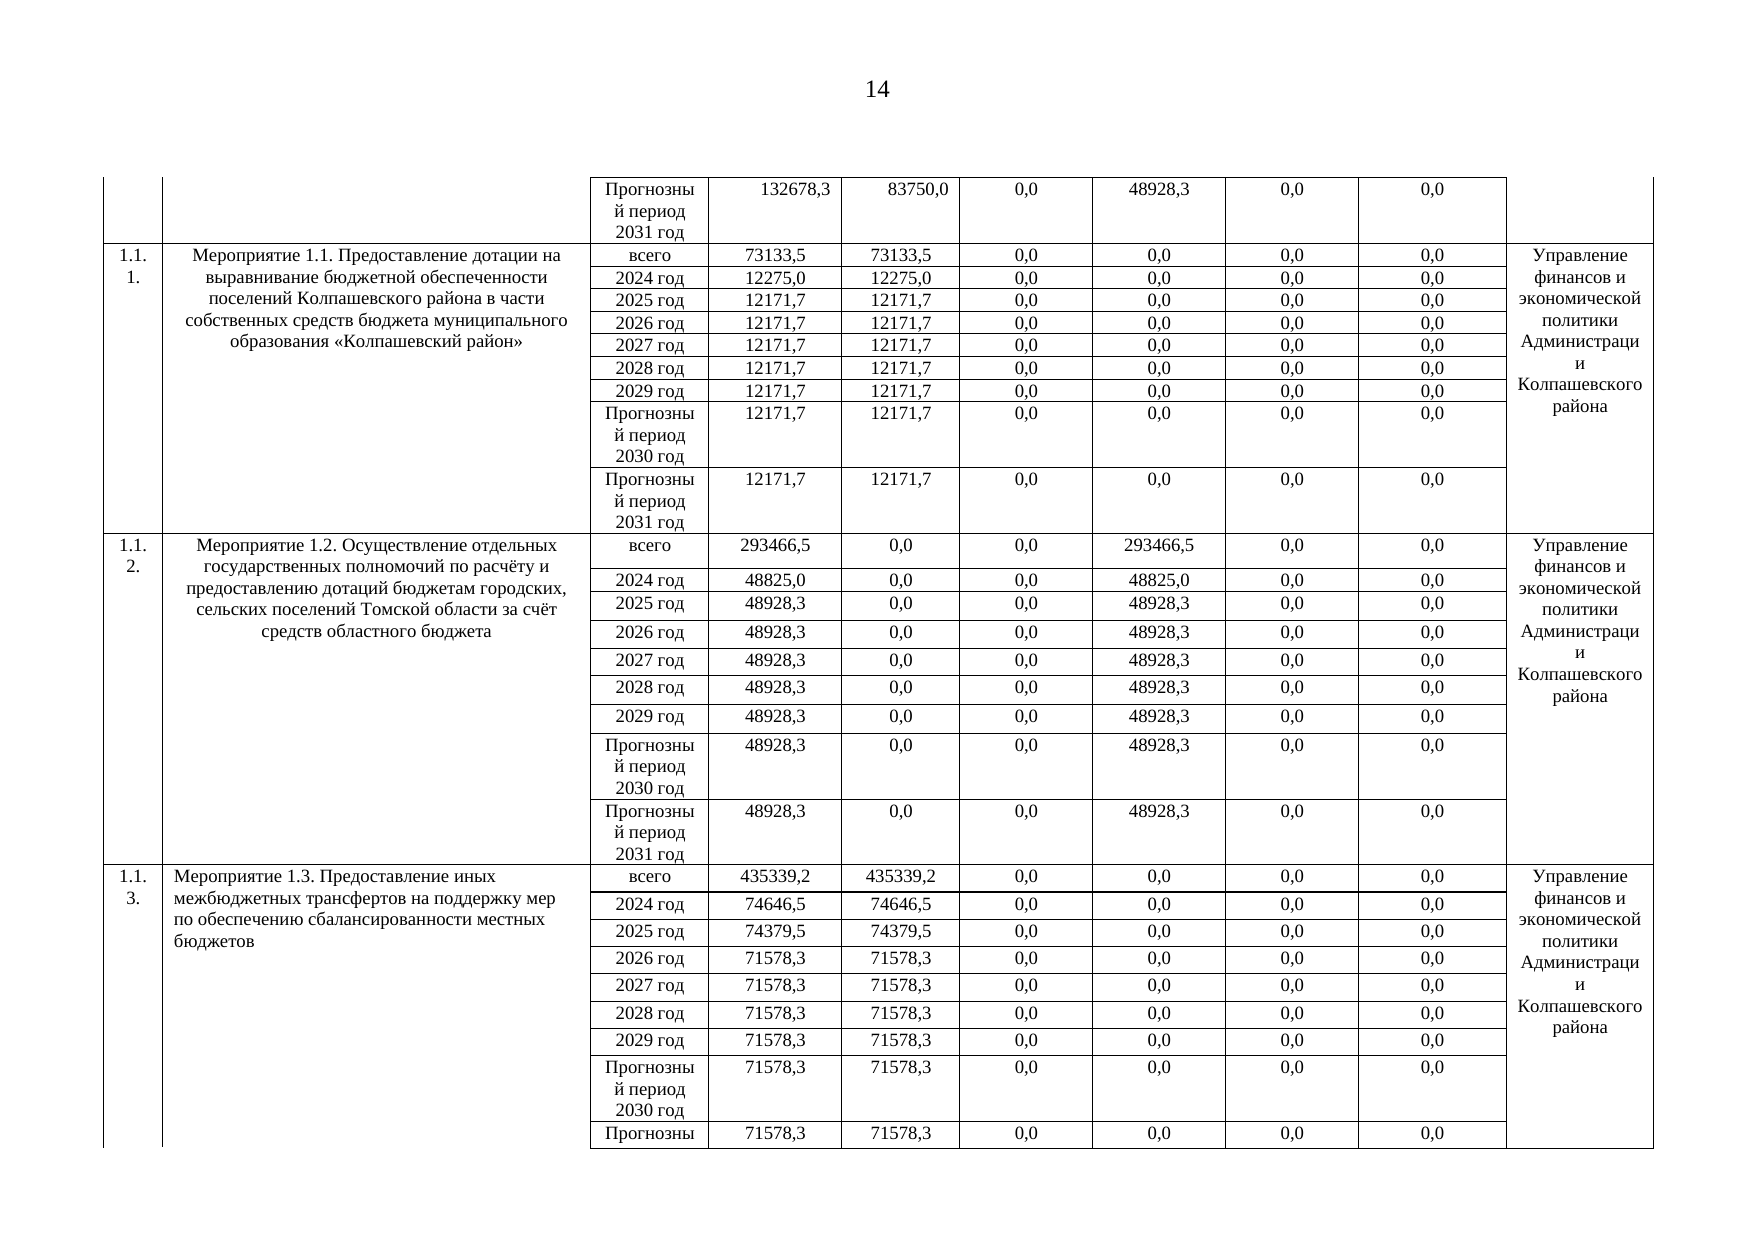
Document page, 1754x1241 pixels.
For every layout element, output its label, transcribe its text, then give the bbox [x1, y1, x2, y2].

table_cell 12171,7 [709, 380, 841, 401]
table_cell 0,0 [1226, 649, 1358, 675]
table_cell 0,0 [960, 1122, 1092, 1148]
table_cell 48928,3 [1093, 705, 1225, 733]
table_cell 0,0 [960, 244, 1092, 266]
table_cell 0,0 [1359, 734, 1506, 798]
table_cell всего [591, 244, 708, 266]
table_cell 0,0 [1093, 402, 1225, 467]
table_cell 0,0 [842, 676, 959, 704]
table_cell 0,0 [1359, 649, 1506, 675]
table_cell 0,0 [842, 569, 959, 591]
table_cell 48928,3 [1093, 649, 1225, 675]
table_cell 12171,7 [842, 312, 959, 333]
table_cell 2027 год [591, 334, 708, 356]
table_cell 0,0 [1359, 947, 1506, 973]
table_cell 0,0 [960, 289, 1092, 311]
table_cell 12171,7 [842, 334, 959, 356]
table_cell 0,0 [1226, 244, 1358, 266]
table_cell 2024 год [591, 569, 708, 591]
table_cell 74646,5 [842, 893, 959, 919]
table_cell 48825,0 [709, 569, 841, 591]
table_cell Прогнозный период 2031 год [591, 178, 708, 243]
table_cell 2028 год [591, 1002, 708, 1028]
table_cell 2029 год [591, 380, 708, 401]
table_cell 0,0 [1226, 974, 1358, 1001]
table_cell 12171,7 [842, 402, 959, 467]
table_cell 0,0 [1359, 1029, 1506, 1055]
table_cell 48928,3 [1093, 734, 1225, 798]
table_cell 2027 год [591, 649, 708, 675]
table_cell 0,0 [842, 800, 959, 864]
table_cell 48928,3 [1093, 178, 1225, 243]
table_cell 12171,7 [842, 357, 959, 378]
table_cell 71578,3 [842, 1056, 959, 1121]
table_cell 0,0 [842, 534, 959, 568]
table_cell 0,0 [1226, 357, 1358, 378]
table_cell 0,0 [1359, 267, 1506, 288]
table_cell 0,0 [1093, 380, 1225, 401]
table_cell 0,0 [960, 312, 1092, 333]
table_cell [104, 799, 162, 864]
table_cell 0,0 [960, 267, 1092, 288]
table_cell 0,0 [1226, 534, 1358, 568]
table_cell 12171,7 [842, 380, 959, 401]
table_cell 435339,2 [842, 865, 959, 891]
table_cell 83750,0 [842, 178, 959, 243]
table_cell 48928,3 [709, 621, 841, 647]
table_cell 0,0 [960, 468, 1092, 533]
table_cell 2025 год [591, 920, 708, 946]
table_cell 0,0 [1359, 705, 1506, 733]
table_cell 0,0 [960, 865, 1092, 891]
table_cell 0,0 [1359, 178, 1506, 243]
table_cell 0,0 [1359, 289, 1506, 311]
table_cell 71578,3 [709, 1002, 841, 1028]
table_cell 12171,7 [709, 357, 841, 378]
table_cell Управление финансов и экономической политики Администрации Колпашевского района [1507, 865, 1653, 1148]
table_cell 71578,3 [842, 974, 959, 1001]
table_cell 48928,3 [709, 649, 841, 675]
table_cell 0,0 [1226, 1056, 1358, 1121]
table_cell 0,0 [1226, 947, 1358, 973]
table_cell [591, 1122, 708, 1148]
table_cell 74379,5 [842, 920, 959, 946]
table_cell 48928,3 [1093, 800, 1225, 864]
table_cell 0,0 [1359, 468, 1506, 533]
table_cell 12275,0 [709, 267, 841, 288]
table_cell 0,0 [842, 621, 959, 647]
table_cell 0,0 [960, 893, 1092, 919]
table_cell 0,0 [960, 649, 1092, 675]
table_cell 0,0 [1093, 1002, 1225, 1028]
table_cell 0,0 [1226, 312, 1358, 333]
table_cell 0,0 [960, 178, 1092, 243]
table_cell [1507, 244, 1653, 533]
table_cell 0,0 [1359, 893, 1506, 919]
table_cell 71578,3 [709, 1122, 841, 1148]
table_cell 0,0 [1226, 705, 1358, 733]
table_cell 0,0 [1093, 267, 1225, 288]
table_cell 0,0 [1093, 920, 1225, 946]
table_cell Прогнозный период 2030 год [591, 1056, 708, 1121]
table_cell 0,0 [960, 920, 1092, 946]
table_cell 48928,3 [709, 734, 841, 798]
table_cell 12171,7 [709, 312, 841, 333]
table_cell 71578,3 [842, 1029, 959, 1055]
table_cell 0,0 [1359, 865, 1506, 891]
table_cell 0,0 [1093, 893, 1225, 919]
table_cell Мероприятие 1.1. Предоставление дотации на выравнивание бюджетной обеспеченности поселений Колпашевского района в части собственных средств бюджета муниципального образования «Колпашевский район» [163, 244, 590, 533]
table_cell 0,0 [1226, 402, 1358, 467]
table_cell 2029 год [591, 1029, 708, 1055]
table_cell 48928,3 [1093, 621, 1225, 647]
table_cell 435339,2 [709, 865, 841, 891]
table_cell 71578,3 [709, 1029, 841, 1055]
table_cell 0,0 [1226, 468, 1358, 533]
table_cell 0,0 [1226, 592, 1358, 620]
table_cell 0,0 [1359, 800, 1506, 864]
table_cell Управление финансов и экономической политики Администрации Колпашевского района [1507, 534, 1653, 798]
table_cell 0,0 [1226, 920, 1358, 946]
table_cell 0,0 [1093, 244, 1225, 266]
table_cell Прогнозный период 2031 год [591, 468, 708, 533]
table_cell 73133,5 [842, 244, 959, 266]
table_cell 0,0 [842, 592, 959, 620]
table_cell 0,0 [960, 974, 1092, 1001]
table_cell 71578,3 [842, 1122, 959, 1148]
table_cell 71578,3 [842, 947, 959, 973]
table_cell 12171,7 [842, 468, 959, 533]
table_cell 48928,3 [1093, 676, 1225, 704]
table_cell 0,0 [960, 621, 1092, 647]
table_cell Прогнозный период 2031 год [591, 800, 708, 864]
table_cell 0,0 [1226, 1122, 1358, 1148]
table_cell 12171,7 [709, 402, 841, 467]
table_cell 0,0 [1226, 676, 1358, 704]
table_cell 0,0 [1359, 402, 1506, 467]
table_cell 0,0 [960, 676, 1092, 704]
table_cell [163, 799, 590, 864]
table_cell 48928,3 [1093, 592, 1225, 620]
table_cell 0,0 [960, 947, 1092, 973]
table_cell 132678,3 [709, 178, 841, 243]
table_cell 0,0 [960, 569, 1092, 591]
table_cell 0,0 [842, 705, 959, 733]
table_cell 73133,5 [709, 244, 841, 266]
table_cell 48825,0 [1093, 569, 1225, 591]
table_cell 0,0 [1226, 1029, 1358, 1055]
table_cell 0,0 [1359, 676, 1506, 704]
table_cell 12275,0 [842, 267, 959, 288]
table_cell Прогнозный период 2030 год [591, 734, 708, 798]
table_cell 0,0 [1226, 1002, 1358, 1028]
table_cell 0,0 [1226, 865, 1358, 891]
table_cell 0,0 [1226, 289, 1358, 311]
table_cell 0,0 [960, 402, 1092, 467]
table_cell 0,0 [1359, 920, 1506, 946]
table_cell 0,0 [1226, 569, 1358, 591]
table_cell 0,0 [960, 592, 1092, 620]
table_cell 2025 год [591, 289, 708, 311]
table_cell 0,0 [960, 534, 1092, 568]
table_cell 12171,7 [709, 289, 841, 311]
table_cell 0,0 [1226, 621, 1358, 647]
table_cell 0,0 [1226, 893, 1358, 919]
table_cell всего [591, 865, 708, 891]
table_cell 0,0 [960, 357, 1092, 378]
table_cell 0,0 [1226, 800, 1358, 864]
table_cell 2029 год [591, 705, 708, 733]
table_cell 0,0 [1359, 592, 1506, 620]
table_cell 0,0 [1093, 1122, 1225, 1148]
table_cell 0,0 [1093, 357, 1225, 378]
table_cell 2028 год [591, 357, 708, 378]
table_cell 1.1.2. [104, 534, 162, 798]
table_cell 1.1.1. [104, 244, 162, 533]
table_cell 1.1.3. [104, 865, 162, 1148]
table_cell 293466,5 [1093, 534, 1225, 568]
table_cell 0,0 [1359, 312, 1506, 333]
table_cell 48928,3 [709, 676, 841, 704]
table_cell 71578,3 [709, 947, 841, 973]
table_cell 0,0 [1359, 357, 1506, 378]
table_cell 0,0 [1359, 380, 1506, 401]
table_cell 12171,7 [842, 289, 959, 311]
table_cell 0,0 [960, 334, 1092, 356]
table_cell 0,0 [960, 800, 1092, 864]
table_cell 71578,3 [709, 1056, 841, 1121]
table_cell 293466,5 [709, 534, 841, 568]
table_cell 0,0 [1359, 1002, 1506, 1028]
table_cell 0,0 [842, 734, 959, 798]
table_cell 0,0 [1359, 334, 1506, 356]
table_cell 71578,3 [709, 974, 841, 1001]
table_cell 0,0 [960, 1056, 1092, 1121]
table_cell 0,0 [1093, 865, 1225, 891]
table_cell 2026 год [591, 947, 708, 973]
table_cell 2025 год [591, 592, 708, 620]
table_cell 0,0 [1093, 974, 1225, 1001]
table_cell 0,0 [1359, 244, 1506, 266]
table_cell 48928,3 [709, 592, 841, 620]
table_cell 0,0 [1359, 534, 1506, 568]
table_cell 0,0 [1093, 334, 1225, 356]
table_cell 2028 год [591, 676, 708, 704]
table_cell 0,0 [1226, 178, 1358, 243]
table_cell [1507, 799, 1653, 864]
table_cell 0,0 [1093, 1029, 1225, 1055]
table_cell 71578,3 [842, 1002, 959, 1028]
table_cell 0,0 [1359, 621, 1506, 647]
table_cell 2024 год [591, 267, 708, 288]
table_cell 12171,7 [709, 334, 841, 356]
table_cell 0,0 [960, 380, 1092, 401]
table_cell 0,0 [1093, 289, 1225, 311]
table_cell 48928,3 [709, 705, 841, 733]
table_cell 12171,7 [709, 468, 841, 533]
table_cell 0,0 [1226, 267, 1358, 288]
table_cell 2026 год [591, 312, 708, 333]
table_cell 0,0 [960, 1002, 1092, 1028]
table_cell Прогнозный период 2030 год [591, 402, 708, 467]
table_cell 48928,3 [709, 800, 841, 864]
table_cell 2026 год [591, 621, 708, 647]
table_cell 0,0 [842, 649, 959, 675]
table_cell Мероприятие 1.2. Осуществление отдельных государственных полномочий по расчёту и предоставлению дотаций бюджетам городских, сельских поселений Томской области за счёт средств областного бюджета [163, 534, 590, 798]
table_cell 0,0 [1093, 1056, 1225, 1121]
table_cell 0,0 [960, 705, 1092, 733]
table_cell 74379,5 [709, 920, 841, 946]
table_cell 0,0 [1093, 312, 1225, 333]
table_cell 2027 год [591, 974, 708, 1001]
table_cell 0,0 [1093, 947, 1225, 973]
table_cell 0,0 [960, 1029, 1092, 1055]
table_cell 0,0 [1226, 380, 1358, 401]
table_cell 2024 год [591, 893, 708, 919]
table_cell 0,0 [1359, 974, 1506, 1001]
table_cell 0,0 [1359, 1122, 1506, 1148]
table_cell 0,0 [1226, 334, 1358, 356]
table_cell 0,0 [1093, 468, 1225, 533]
table_cell 74646,5 [709, 893, 841, 919]
table_cell 0,0 [960, 734, 1092, 798]
table_cell 0,0 [1359, 569, 1506, 591]
table_cell 0,0 [1226, 734, 1358, 798]
table_cell всего [591, 534, 708, 568]
table_cell Мероприятие 1.3. Предоставление иных межбюджетных трансфертов на поддержку мер по обеспечению сбалансированности местных бюджетов [163, 865, 590, 1148]
table_cell 0,0 [1359, 1056, 1506, 1121]
